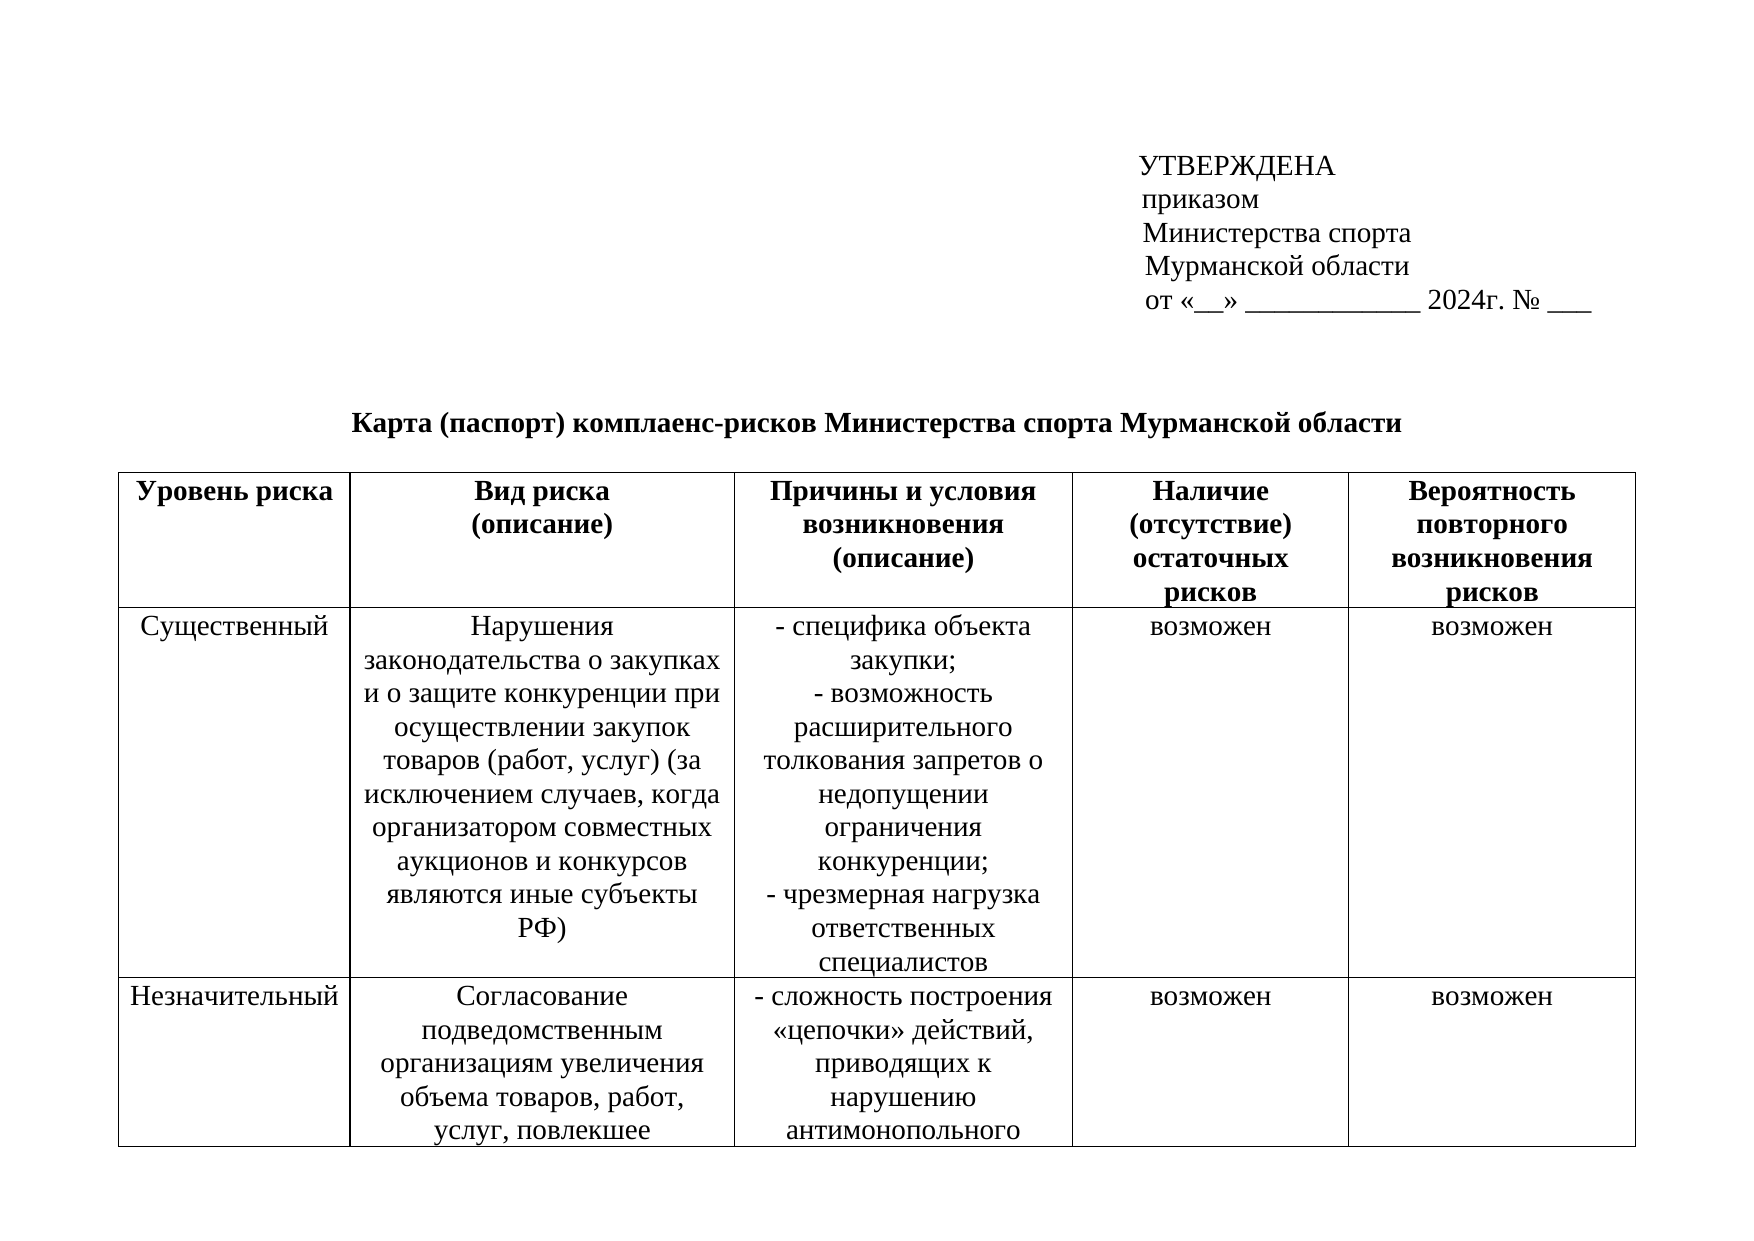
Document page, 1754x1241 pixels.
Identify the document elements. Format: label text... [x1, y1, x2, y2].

table_header Вид риска (описание) [351, 473, 734, 607]
table_cell Незначительный [119, 978, 349, 1146]
table_header Вероятность повторного возникновения рисков [1349, 473, 1635, 607]
table_header Наличие (отсутствие) остаточных рисков [1073, 473, 1348, 607]
text Мурманской области [532, 248, 1636, 282]
table_cell возможен [1073, 978, 1348, 1146]
table_cell возможен [1073, 608, 1348, 977]
table_header Уровень риска [119, 473, 349, 607]
text приказом [532, 181, 1636, 215]
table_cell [735, 978, 1072, 1146]
text от «__» ____________ 2024г. № ___ [532, 282, 1636, 315]
table_cell возможен [1349, 978, 1635, 1146]
table_header Причины и условия возникновения (описание) [735, 473, 1072, 607]
text УТВЕРЖДЕНА [532, 148, 1636, 181]
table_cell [351, 978, 734, 1146]
text Карта (паспорт) комплаенс-рисков Министерства спорта Мурманской области [118, 405, 1636, 438]
table_cell Существенный [119, 608, 349, 977]
table_cell Нарушения законодательства о закупках и о защите конкуренции при осуществлении закупок товаров (работ, услуг) (за исключением случаев, когда организатором совместных аукционов и конкурсов являются иные субъекты РФ) [351, 608, 734, 977]
text Министерства спорта [532, 215, 1636, 248]
table_cell возможен [1349, 608, 1635, 977]
table_cell - специфика объекта закупки; - возможность расширительного толкования запретов о недопущении ограничения конкуренции; - чрезмерная нагрузка ответственных специалистов [735, 608, 1072, 977]
